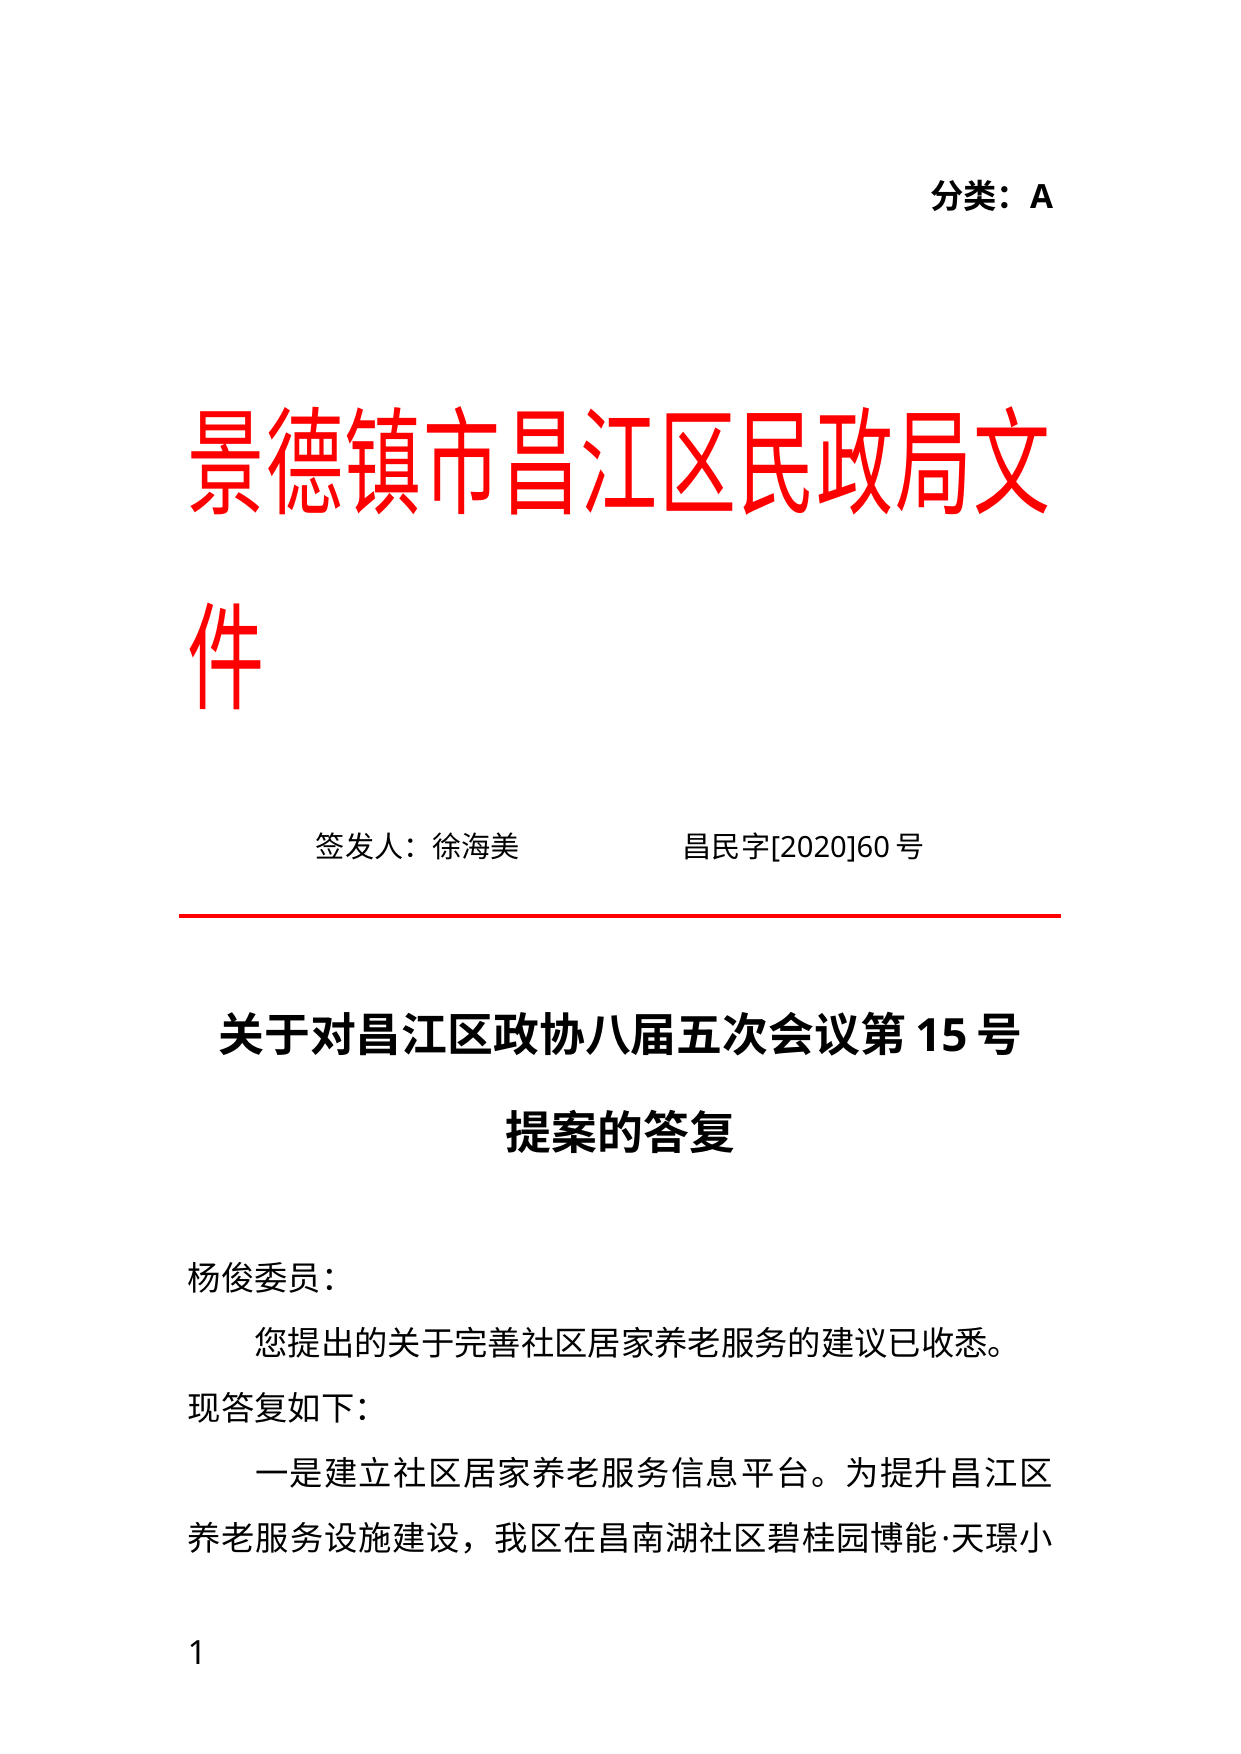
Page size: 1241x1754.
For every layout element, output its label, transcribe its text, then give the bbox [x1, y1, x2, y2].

text 您提出的关于完善社区居家养老服务的建议已收悉。现答复如下： [187, 1308, 1053, 1438]
text 景德镇市昌江区民政局文件 [187, 357, 1053, 747]
text 杨俊委员： [187, 1243, 1053, 1308]
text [187, 1438, 1053, 1568]
text 关于对昌江区政协八届五次会议第15号 [187, 983, 1053, 1081]
text 提案的答复 [187, 1081, 1053, 1178]
text 分类：A [187, 162, 1053, 227]
text 签发人：徐海美 昌民字[2020]60号 [187, 812, 1053, 877]
